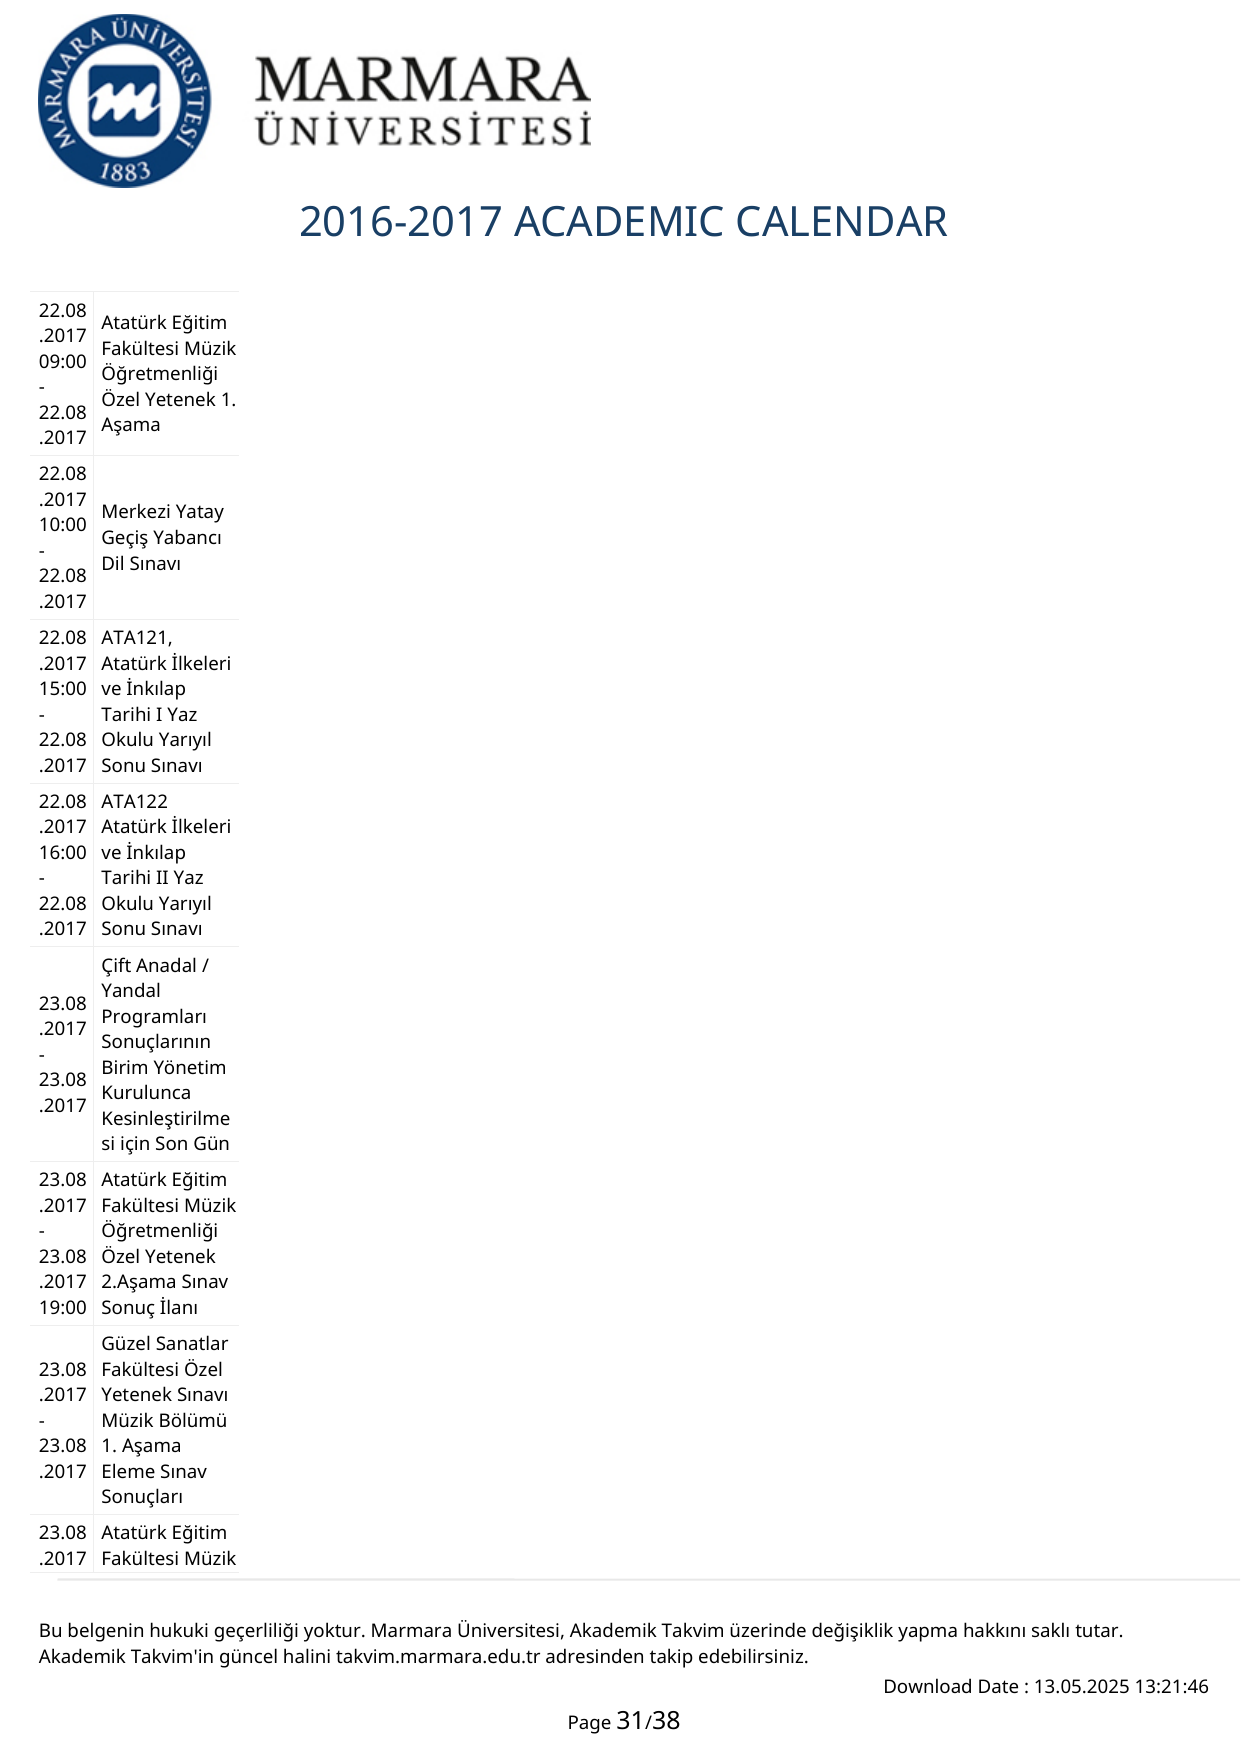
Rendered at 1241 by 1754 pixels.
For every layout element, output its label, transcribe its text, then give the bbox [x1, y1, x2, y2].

table_cell ATA122 Atatürk İlkeleri ve İnkılap Tarihi II Yaz Okulu Yarıyıl Sonu Sınavı [94, 784, 238, 946]
table_cell Atatürk Eğitim Fakültesi Müzik Öğretmenliği Özel Yetenek 2.Aşama Sınav Sonuç İlanı [94, 1162, 238, 1325]
table_cell Güzel Sanatlar Fakültesi Özel Yetenek Sınavı Müzik Bölümü 1. Aşama Eleme Sınav Sonuçları [94, 1326, 238, 1514]
table_cell 23.08.2017 - 23.08.2017 19:00 [30, 1162, 93, 1325]
table_cell Merkezi Yatay Geçiş Yabancı Dil Sınavı [94, 456, 238, 619]
table_cell 23.08.2017 - 23.08.2017 [30, 1326, 93, 1514]
table_cell 23.08.2017 09:00 - 23.08.2017 [30, 1515, 93, 1572]
table_cell 22.08.2017 16:00 - 22.08.2017 [30, 784, 93, 946]
table_cell 23.08.2017 - 23.08.2017 [30, 947, 93, 1161]
table_cell Atatürk Eğitim Fakültesi Müzik Öğretmenliği Özel Yetenek 2.Aşama [94, 1515, 238, 1572]
table_cell 22.08.2017 15:00 - 22.08.2017 [30, 620, 93, 783]
table_cell 22.08.2017 09:00 - 22.08.2017 [30, 292, 93, 455]
table_cell ATA121, Atatürk İlkeleri ve İnkılap Tarihi I Yaz Okulu Yarıyıl Sonu Sınavı [94, 620, 238, 783]
table_cell 22.08.2017 10:00 - 22.08.2017 [30, 456, 93, 619]
table_cell Çift Anadal / Yandal Programları Sonuçlarının Birim Yönetim Kurulunca Kesinleştirilmesi için Son Gün [94, 947, 238, 1161]
table_cell Atatürk Eğitim Fakültesi Müzik Öğretmenliği Özel Yetenek 1. Aşama [94, 292, 238, 455]
picture [38, 14, 591, 188]
